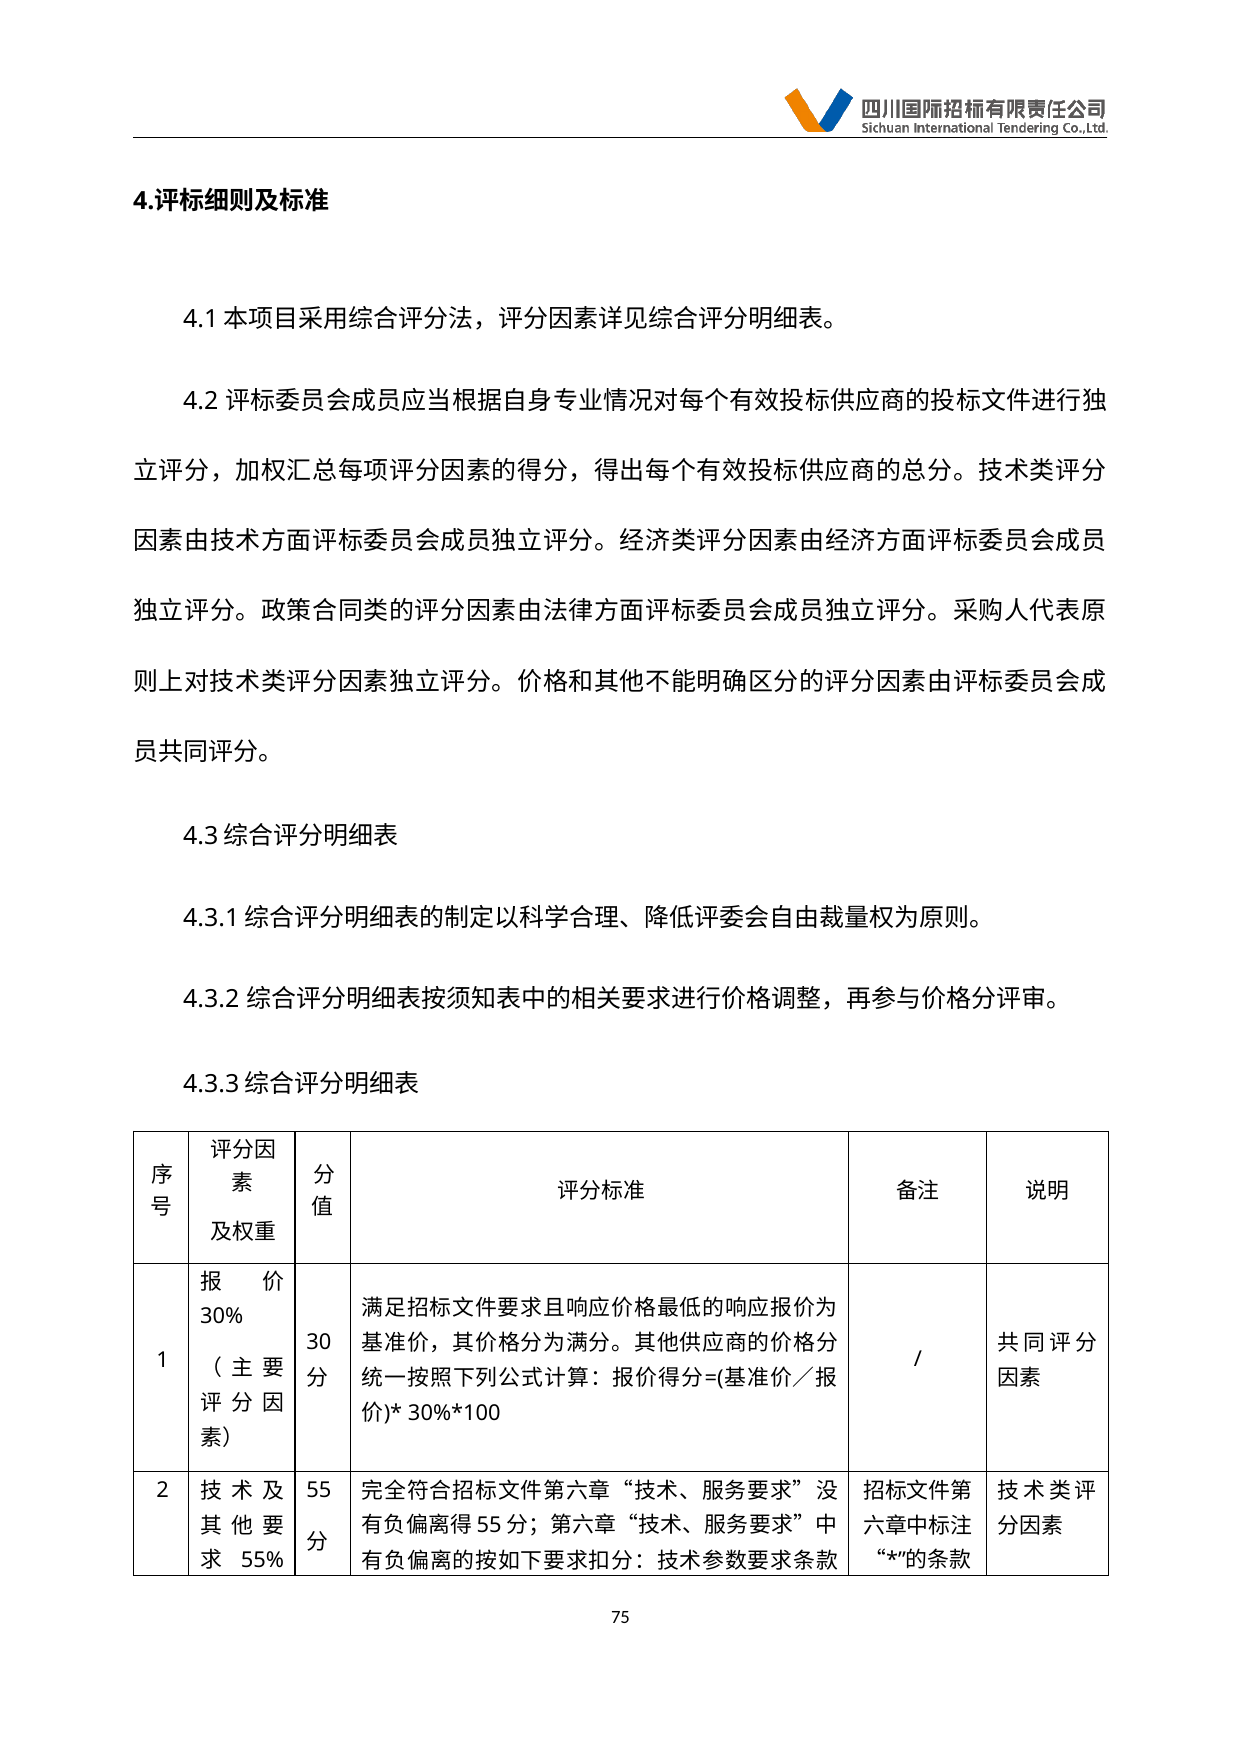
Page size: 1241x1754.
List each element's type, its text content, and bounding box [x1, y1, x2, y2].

table_cell / [849, 1264, 986, 1471]
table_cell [849, 1472, 986, 1575]
table_header 评分因素 及权重 [189, 1132, 294, 1262]
table_cell 共同评分因素 [987, 1264, 1108, 1471]
table_header 说明 [987, 1132, 1108, 1262]
table_cell 技术类评分因素 [987, 1472, 1108, 1575]
text 4.1本项目采用综合评分法，评分因素详见综合评分明细表。 [133, 284, 1107, 349]
text 4.3.2 综合评分明细表按须知表中的相关要求进行价格调整，再参与价格分评审。 [133, 964, 1107, 1029]
text 4.3综合评分明细表 [133, 801, 1107, 866]
table_cell 报价30% （主要评分因素） [189, 1264, 294, 1471]
table_header 备注 [849, 1132, 986, 1262]
table_cell 1 [134, 1264, 188, 1471]
text 4.3.1综合评分明细表的制定以科学合理、降低评委会自由裁量权为原则。 [133, 883, 1107, 948]
table_cell 2 [134, 1472, 188, 1575]
table_cell 技术及其他要求55%（主要评分因素） [189, 1472, 294, 1575]
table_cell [351, 1472, 848, 1575]
text 4.3.3综合评分明细表 [133, 1049, 1107, 1114]
table_cell 30分 [296, 1264, 350, 1471]
table_header 评分标准 [351, 1132, 848, 1262]
table_header 分值 [296, 1132, 350, 1262]
subtitle 4.评标细则及标准 [133, 166, 1107, 231]
table_header 序号 [134, 1132, 188, 1262]
text 4.2 评标委员会成员应当根据自身专业情况对每个有效投标供应商的投标文件进行独立评分，加权汇总每项评分因素的得分，得出每个有效投标供应商的总分。技术类评分因素由技术方面评标委员会成员独立评分。经济类评分因素由经济方面评标委员会成员独立评分。政策合同类的评分因素由法律方面评标委员会成员独立评分。采购人代表原则上对技术类评分因素独立评分。价格和其他不能明确区分的评分因素由评标委员会成员共同评分。 [133, 366, 1107, 782]
table_cell 55 分 [296, 1472, 350, 1575]
table_cell 满足招标文件要求且响应价格最低的响应报价为基准价，其价格分为满分。其他供应商的价格分统一按照下列公式计算：报价得分=(基准价／报价)* 30%*100 [351, 1264, 848, 1471]
picture [784, 88, 1108, 135]
